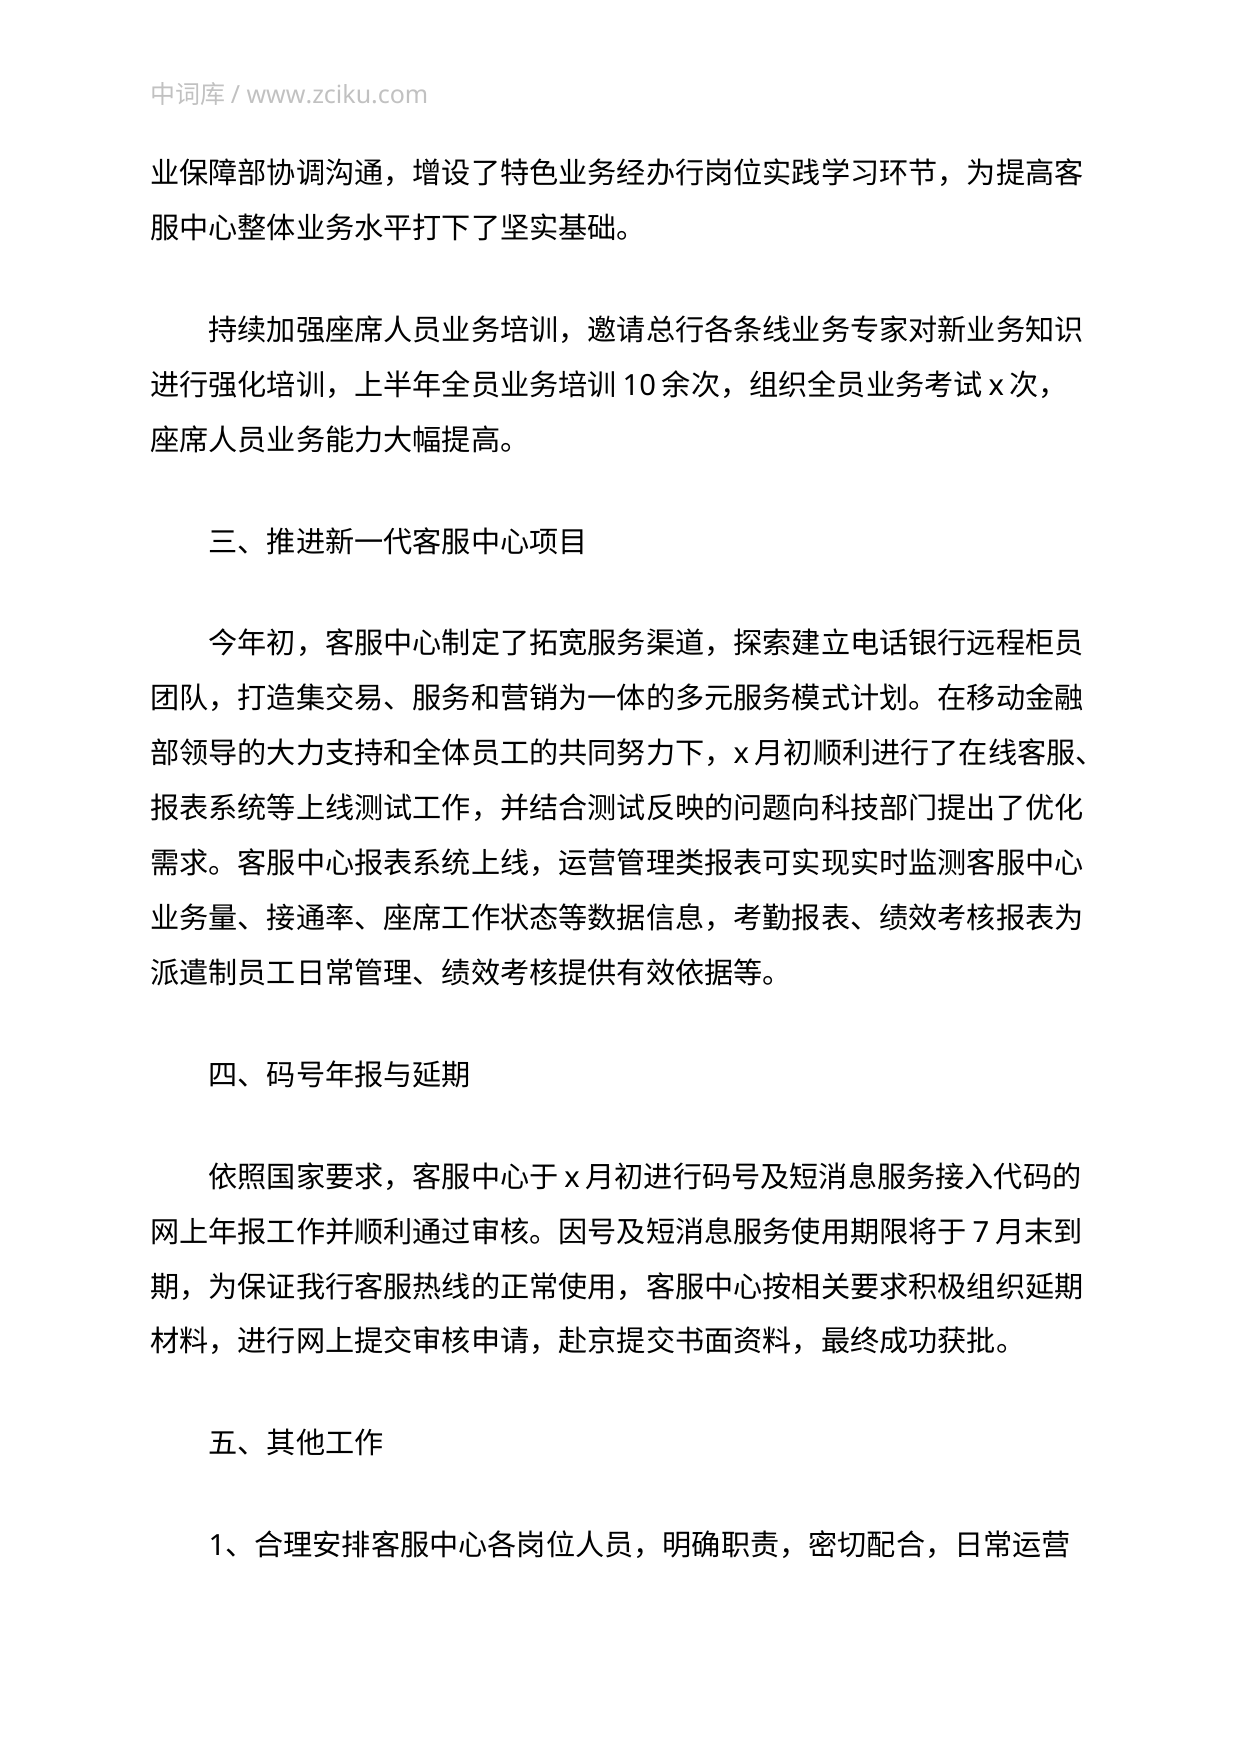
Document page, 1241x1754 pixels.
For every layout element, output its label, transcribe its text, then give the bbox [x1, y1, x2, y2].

text 依照国家要求，客服中心于x月初进行码号及短消息服务接入代码的网上年报工作并顺利通过审核。因号及短消息服务使用期限将于7月末到期，为保证我行客服热线的正常使用，客服中心按相关要求积极组织延期材料，进行网上提交审核申请，赴京提交书面资料，最终成功获批。 [150, 1153, 1090, 1360]
text 持续加强座席人员业务培训，邀请总行各条线业务专家对新业务知识进行强化培训，上半年全员业务培训10余次，组织全员业务考试x次，座席人员业务能力大幅提高。 [150, 307, 1090, 459]
text 五、其他工作 [150, 1420, 1090, 1462]
text 四、码号年报与延期 [150, 1051, 1090, 1094]
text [150, 150, 1090, 247]
text 今年初，客服中心制定了拓宽服务渠道，探索建立电话银行远程柜员团队，打造集交易、服务和营销为一体的多元服务模式计划。在移动金融部领导的大力支持和全体员工的共同努力下，x月初顺利进行了在线客服、报表系统等上线测试工作，并结合测试反映的问题向科技部门提出了优化需求。客服中心报表系统上线，运营管理类报表可实现实时监测客服中心业务量、接通率、座席工作状态等数据信息，考勤报表、绩效考核报表为派遣制员工日常管理、绩效考核提供有效依据等。 [150, 620, 1090, 992]
text 三、推进新一代客服中心项目 [150, 518, 1090, 561]
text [150, 1522, 1090, 1564]
